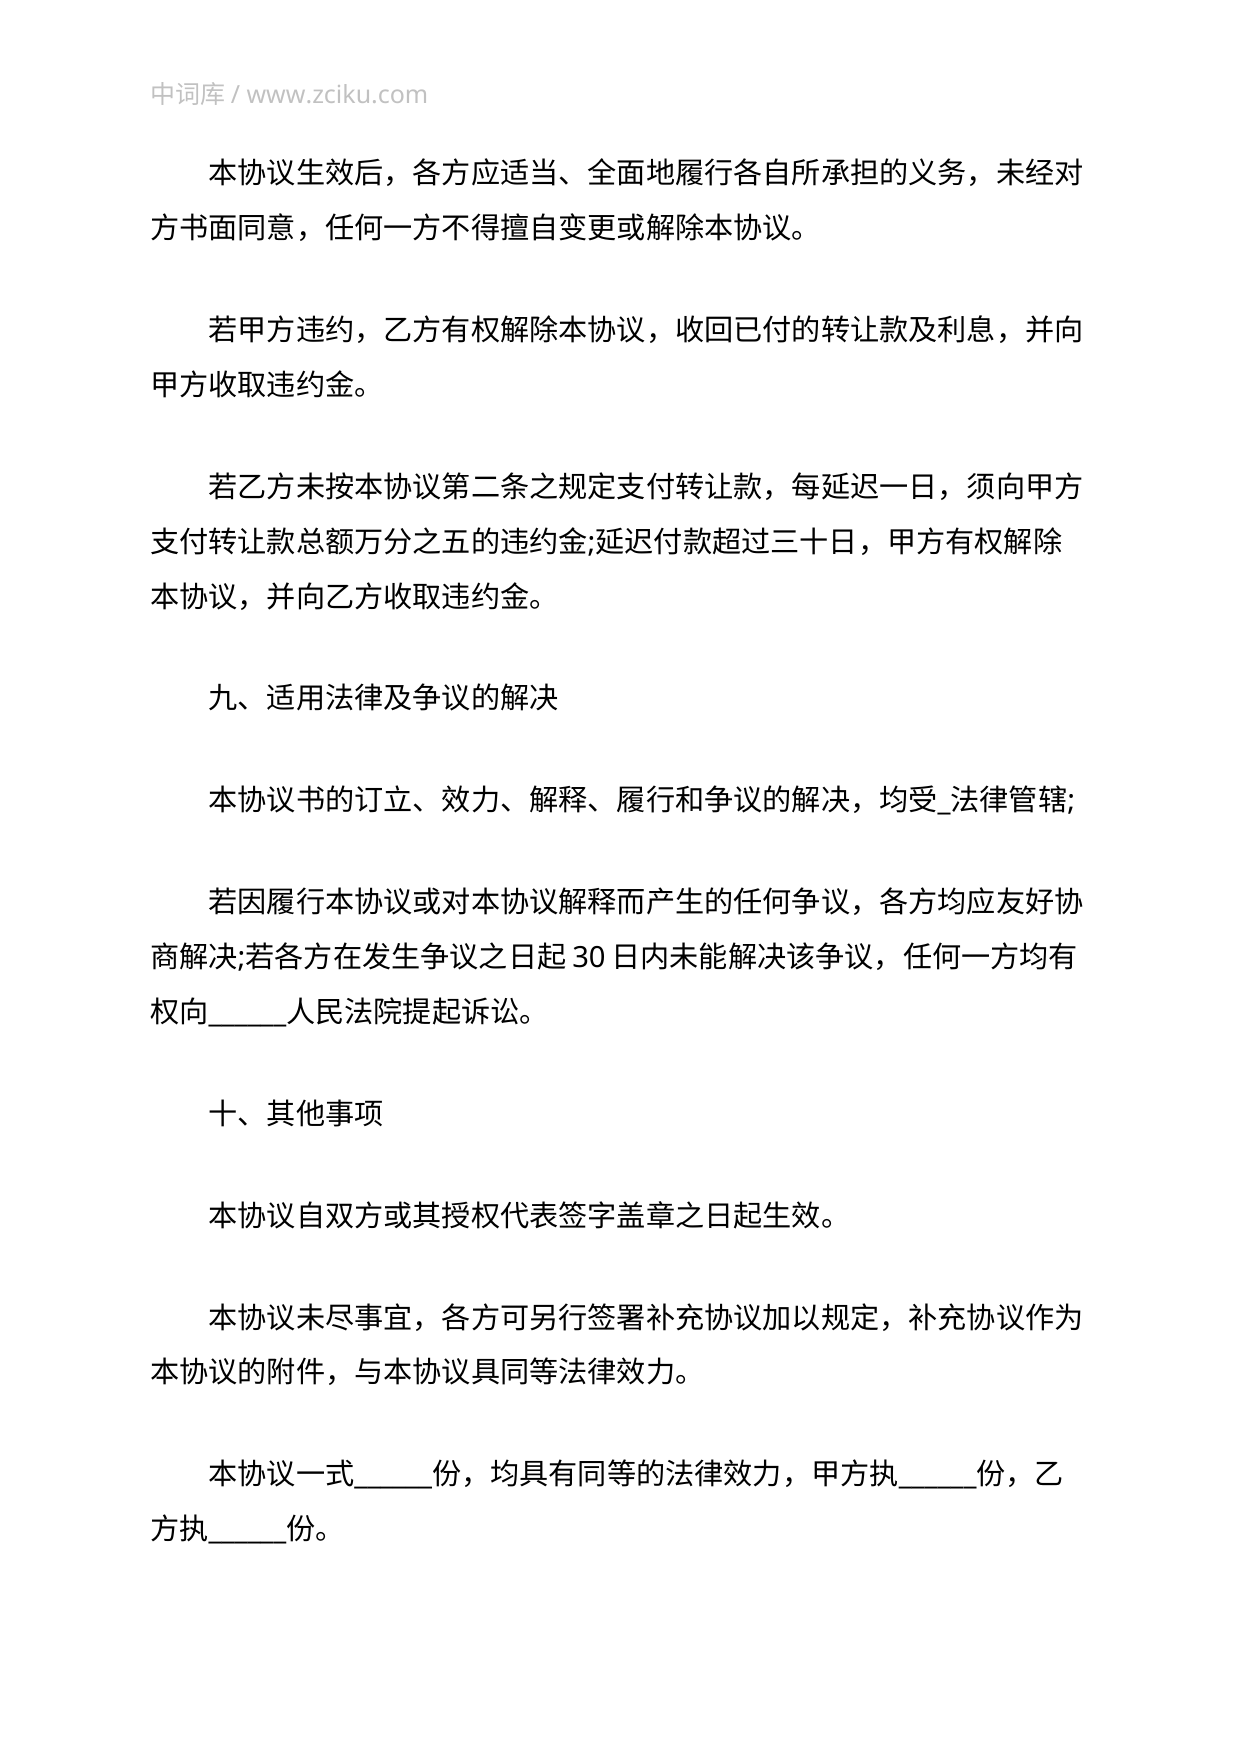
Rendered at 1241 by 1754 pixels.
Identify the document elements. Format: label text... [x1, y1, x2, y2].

text 本协议自双方或其授权代表签字盖章之日起生效。 [150, 1192, 1090, 1235]
text 若因履行本协议或对本协议解释而产生的任何争议，各方均应友好协商解决;若各方在发生争议之日起30日内未能解决该争议，任何一方均有权向______人民法院提起诉讼。 [150, 879, 1090, 1031]
text 若乙方未按本协议第二条之规定支付转让款，每延迟一日，须向甲方支付转让款总额万分之五的违约金;延迟付款超过三十日，甲方有权解除本协议，并向乙方收取违约金。 [150, 463, 1090, 616]
text 本协议未尽事宜，各方可另行签署补充协议加以规定，补充协议作为本协议的附件，与本协议具同等法律效力。 [150, 1294, 1090, 1391]
text 本协议生效后，各方应适当、全面地履行各自所承担的义务，未经对方书面同意，任何一方不得擅自变更或解除本协议。 [150, 150, 1090, 247]
text 十、其他事项 [150, 1091, 1090, 1133]
text 本协议一式______份，均具有同等的法律效力，甲方执______份，乙方执______份。 [150, 1451, 1090, 1548]
text 本协议书的订立、效力、解释、履行和争议的解决，均受_法律管辖; [150, 777, 1090, 819]
text 九、适用法律及争议的解决 [150, 675, 1090, 717]
text 若甲方违约，乙方有权解除本协议，收回已付的转让款及利息，并向甲方收取违约金。 [150, 307, 1090, 404]
